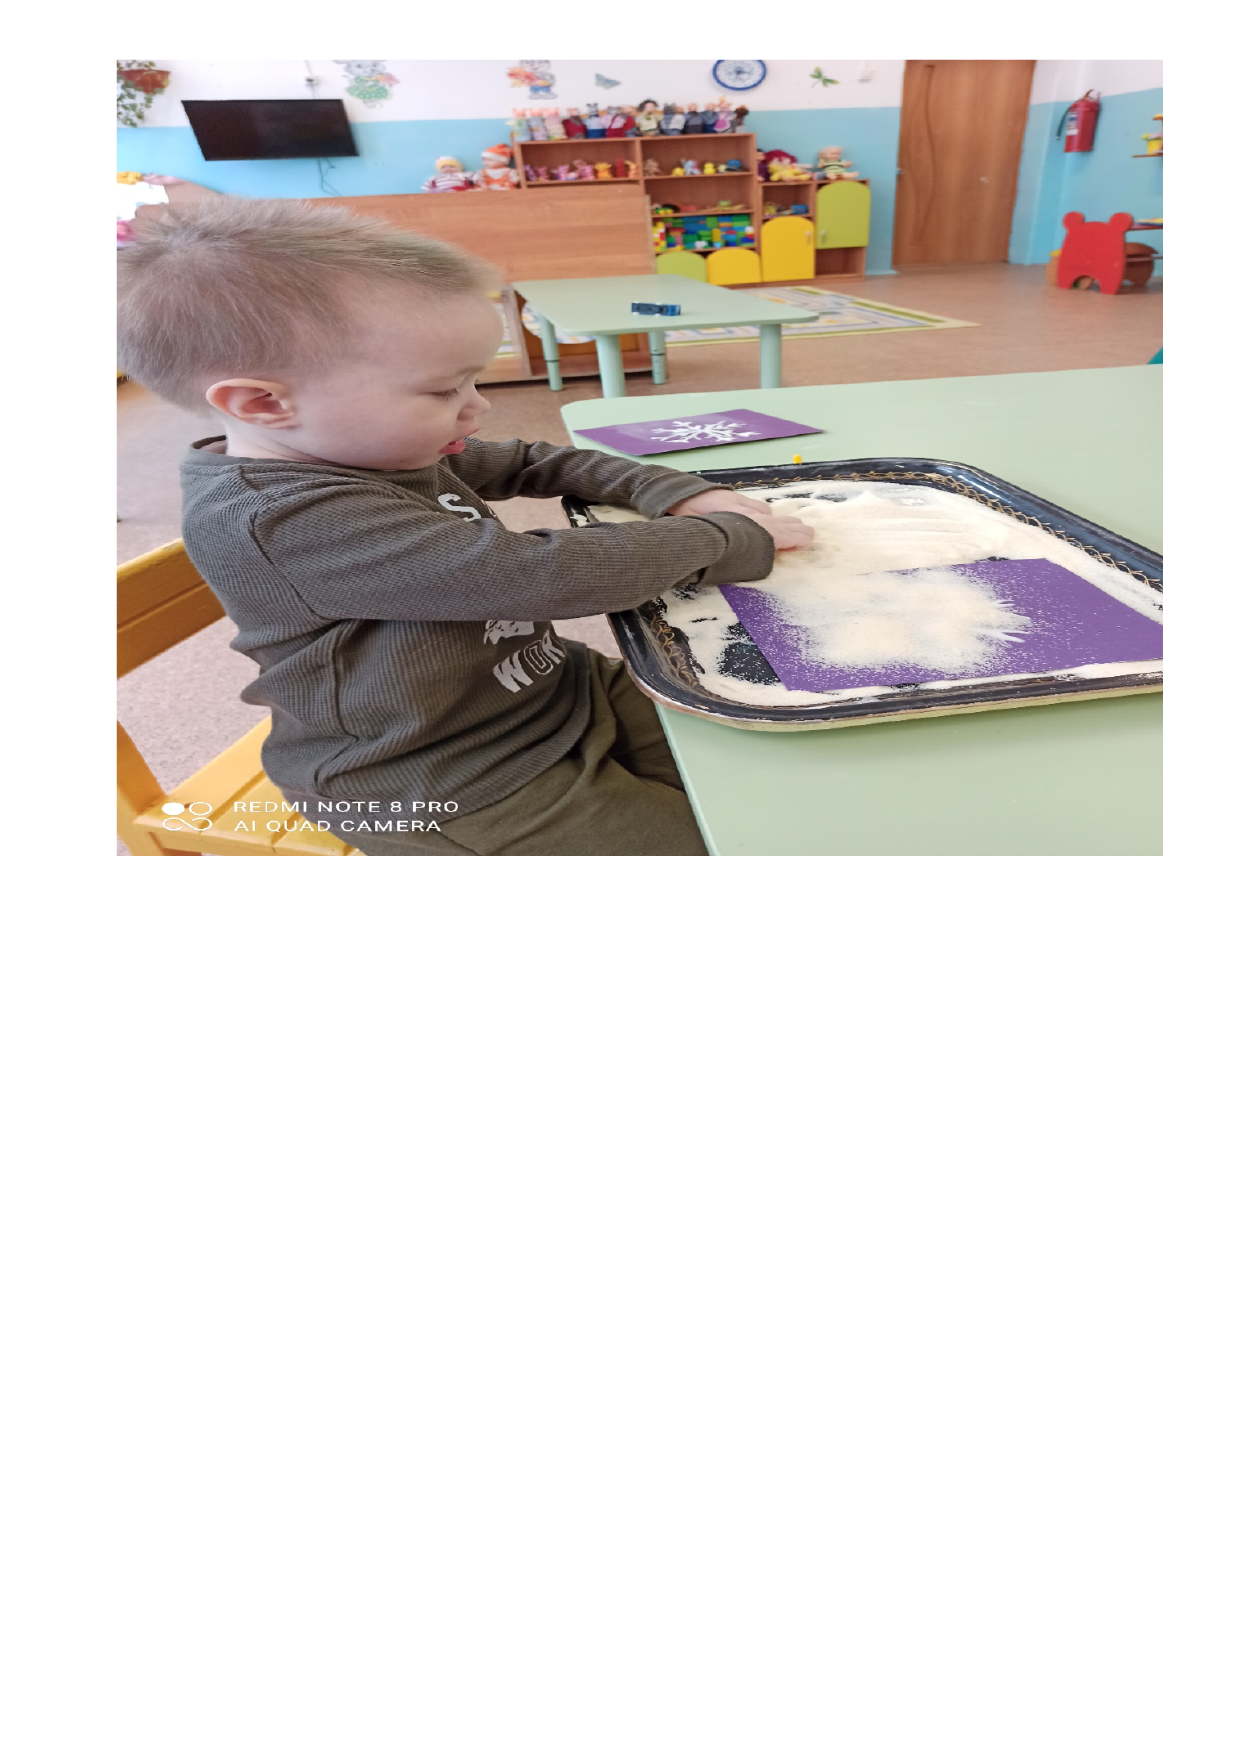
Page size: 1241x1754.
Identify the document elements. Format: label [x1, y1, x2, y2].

picture [118, 60, 1163, 856]
